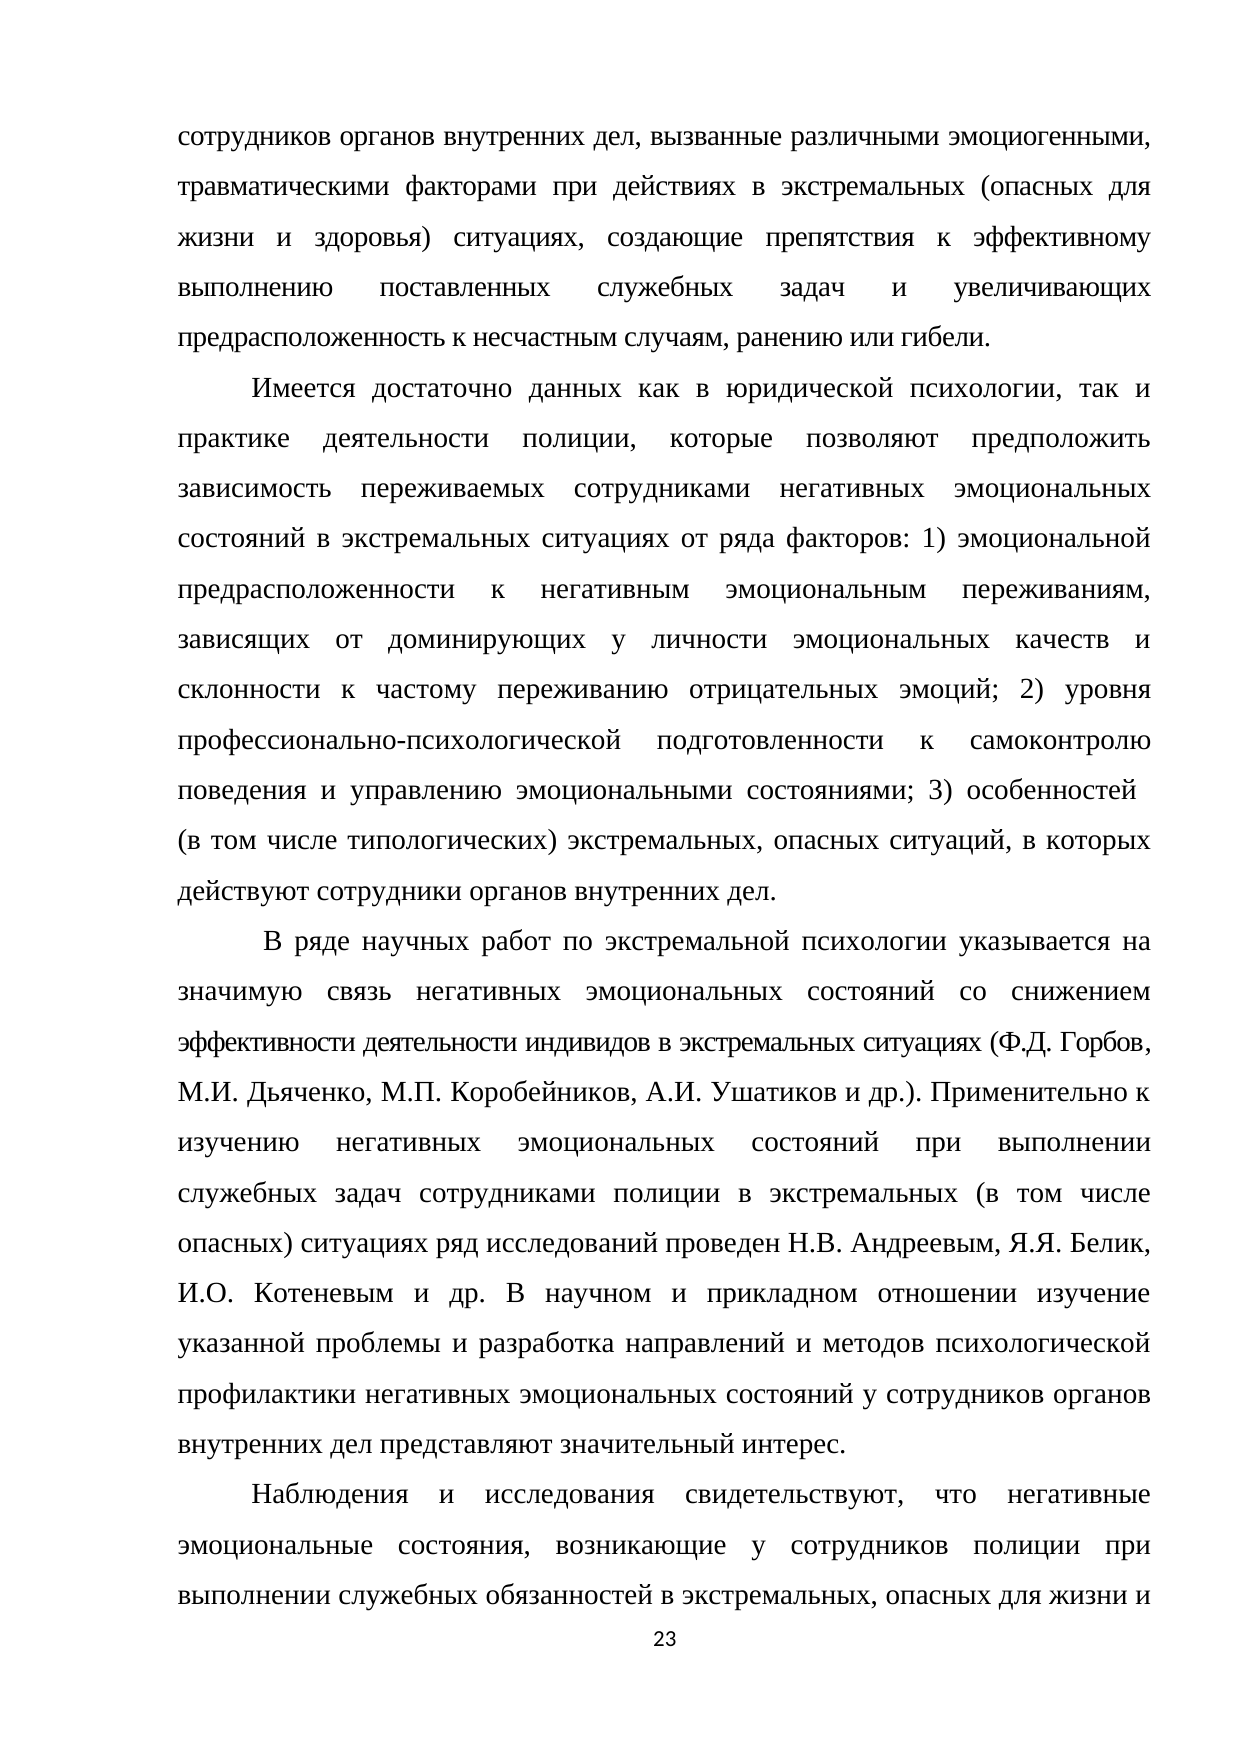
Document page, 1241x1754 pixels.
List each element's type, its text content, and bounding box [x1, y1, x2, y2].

text Имеется достаточно данных как в юридической психологии, так и практике деятельности полиции, которые позволяют предположить зависимость переживаемых сотрудниками негативных эмоциональных состояний в экстремальных ситуациях от ряда факторов: 1) эмоциональной предрасположенности к негативным эмоциональным переживаниям, зависящих от доминирующих у личности эмоциональных качеств и склонности к частому переживанию отрицательных эмоций; 2) уровня профессионально-психологической подготовленности к самоконтролю поведения и управлению эмоциональными состояниями; 3) особенностей (в том числе типологических) экстремальных, опасных ситуаций, в которых действуют сотрудники органов внутренних дел. [177, 370, 1152, 906]
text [177, 1477, 1152, 1611]
text В ряде научных работ по экстремальной психологии указывается на значимую связь негативных эмоциональных состояний со снижением эффективности деятельности индивидов в экстремальных ситуациях (Ф.Д. Горбов, М.И. Дьяченко, М.П. Коробейников, А.И. Ушатиков и др.). Применительно к изучению негативных эмоциональных состояний при выполнении служебных задач сотрудниками полиции в экстремальных (в том числе опасных) ситуациях ряд исследований проведен Н.В. Андреевым, Я.Я. Белик, И.О. Котеневым и др. В научном и прикладном отношении изучение указанной проблемы и разработка направлений и методов психологической профилактики негативных эмоциональных состояний у сотрудников органов внутренних дел представляют значительный интерес. [177, 923, 1152, 1460]
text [177, 118, 1152, 353]
